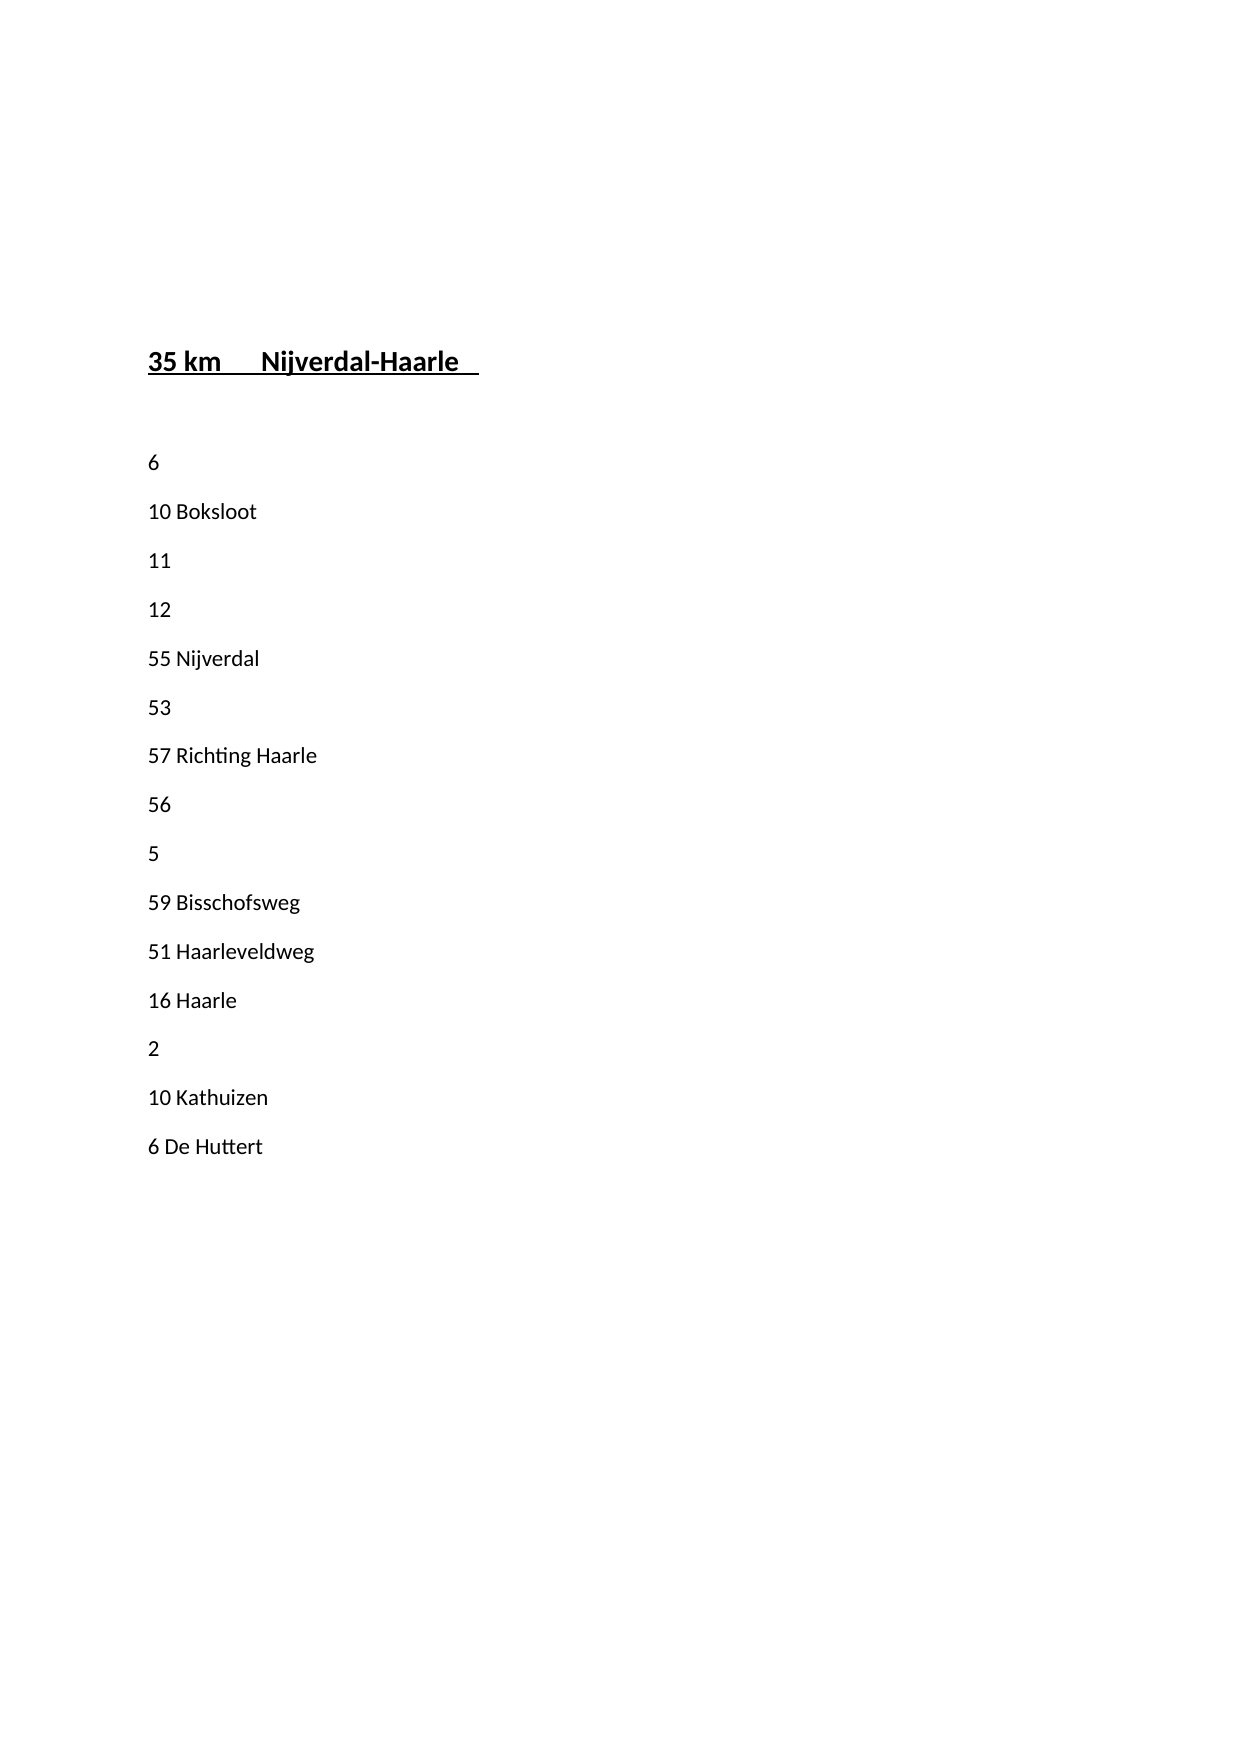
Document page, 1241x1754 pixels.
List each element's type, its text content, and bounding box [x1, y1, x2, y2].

text 6 [148, 448, 1093, 476]
text 57 Richting Haarle [148, 741, 1093, 769]
text 6 De Huttert [148, 1132, 1093, 1160]
text 16 Haarle [148, 986, 1093, 1014]
text 55 Nijverdal [148, 644, 1093, 672]
text 2 [148, 1034, 1093, 1063]
text 56 [148, 790, 1093, 818]
text 51 Haarleveldweg [148, 937, 1093, 965]
text 10 Boksloot [148, 497, 1093, 525]
text 5 [148, 839, 1093, 867]
text 12 [148, 595, 1093, 623]
text 59 Bisschofsweg [148, 888, 1093, 916]
text 11 [148, 546, 1093, 574]
text 35 km Nijverdal-Haarle [148, 343, 1093, 379]
text 10 Kathuizen [148, 1083, 1093, 1111]
text 53 [148, 693, 1093, 721]
